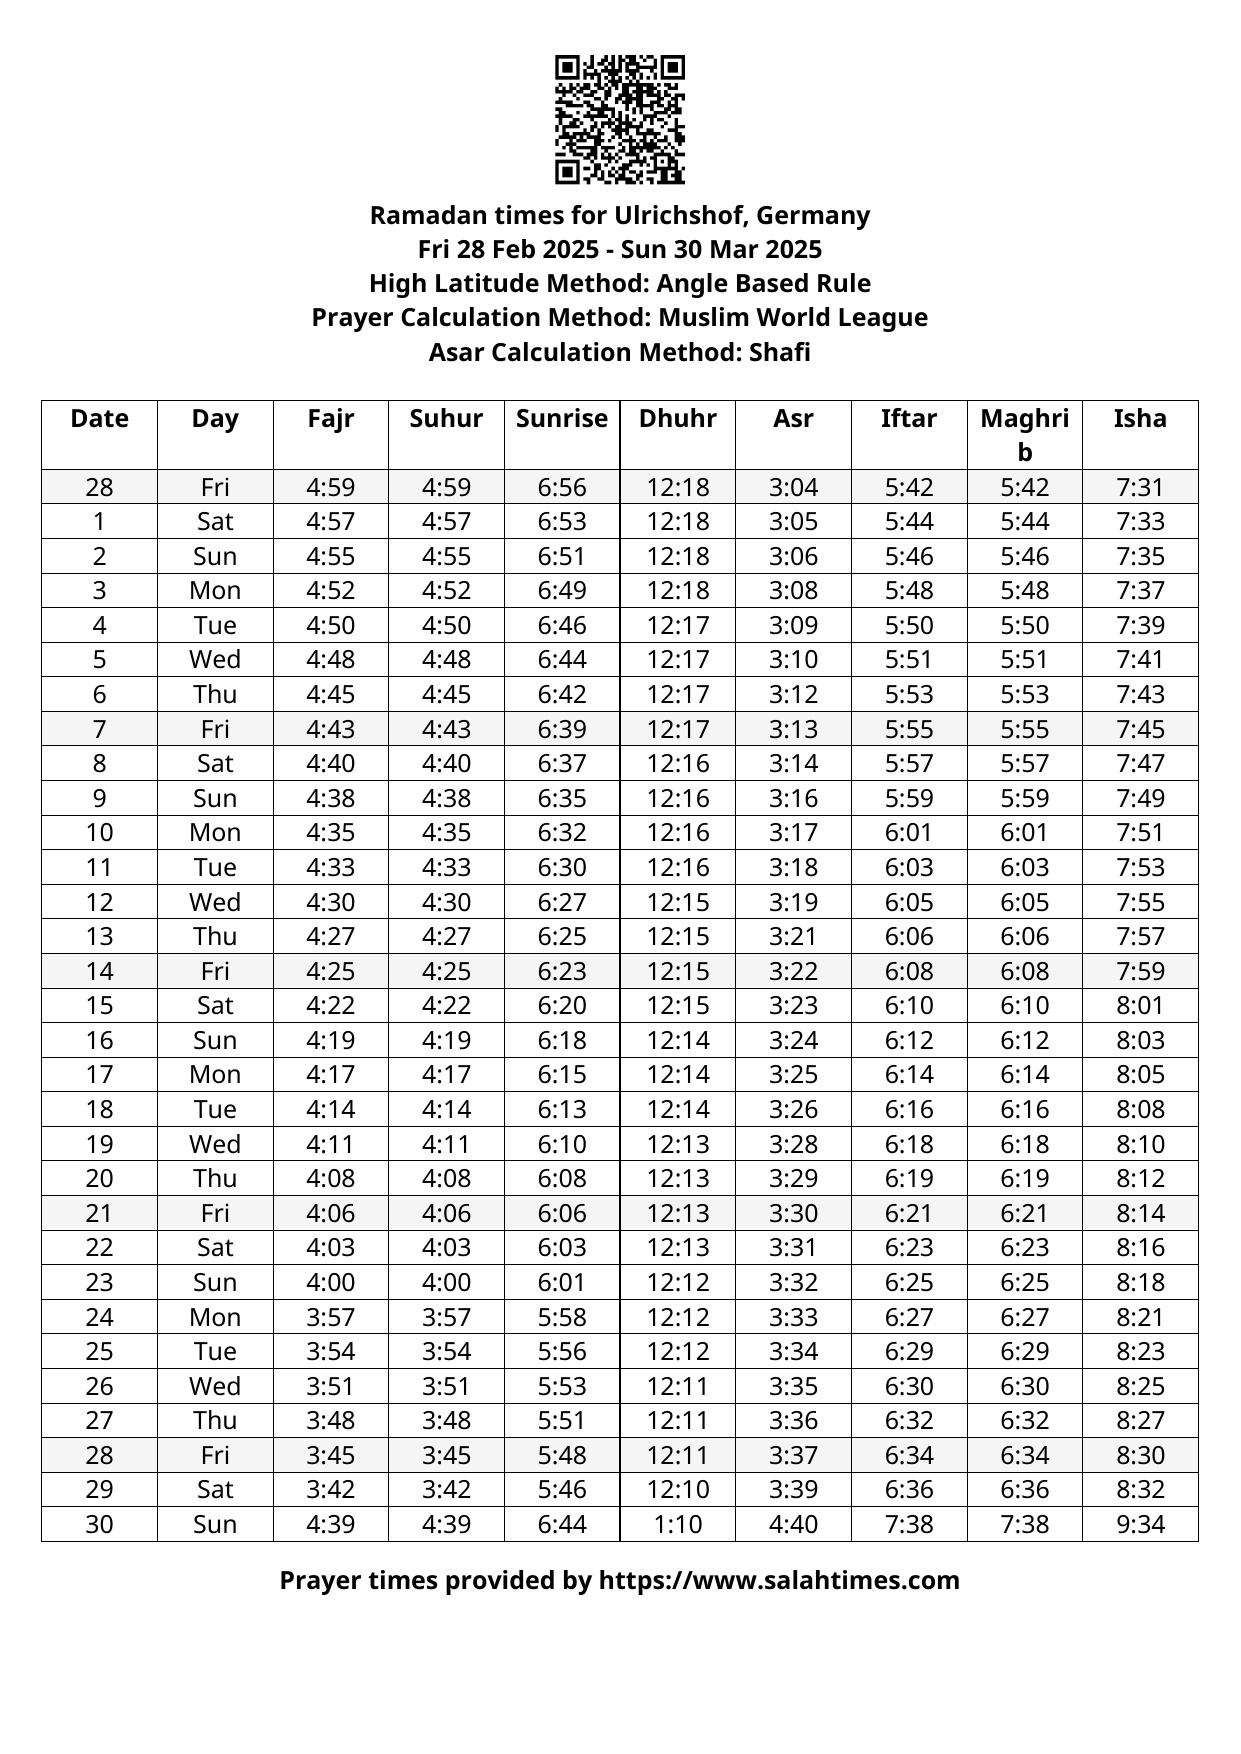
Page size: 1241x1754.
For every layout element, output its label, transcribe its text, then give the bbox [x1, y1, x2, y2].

table_cell 6:15 [505, 1058, 619, 1091]
table_cell 5:53 [852, 677, 967, 711]
table_cell 8 [42, 746, 157, 780]
table_cell 7:49 [1083, 781, 1198, 814]
table_cell Sat [158, 504, 273, 538]
table_cell 4:30 [274, 885, 388, 918]
table_header Suhur [389, 401, 504, 469]
table_cell 6:29 [968, 1334, 1082, 1368]
table_cell 12:10 [621, 1473, 735, 1506]
table_cell 12:14 [621, 1092, 735, 1126]
table_cell 7:38 [968, 1507, 1082, 1541]
table_cell 12:16 [621, 816, 735, 849]
table_cell 6:35 [505, 781, 619, 814]
table_cell 6:18 [968, 1127, 1082, 1160]
table_cell 4:52 [389, 574, 504, 607]
table_cell 3:45 [274, 1438, 388, 1472]
table_cell 6:03 [852, 850, 967, 884]
table_cell 6:03 [505, 1231, 619, 1264]
table_cell 8:03 [1083, 1023, 1198, 1057]
table_cell 4:55 [389, 539, 504, 572]
text High Latitude Method: Angle Based Rule [42, 266, 1198, 300]
table_header Sunrise [505, 401, 619, 469]
table_cell 3:12 [736, 677, 851, 711]
table_cell 4:33 [389, 850, 504, 884]
table_cell 6:23 [852, 1231, 967, 1264]
table_cell 12:15 [621, 885, 735, 918]
table_cell 8:18 [1083, 1265, 1198, 1299]
table_cell 4:48 [274, 643, 388, 676]
table_cell Tue [158, 850, 273, 884]
table_cell 24 [42, 1300, 157, 1333]
table_cell Mon [158, 1300, 273, 1333]
table_cell 12:17 [621, 712, 735, 745]
table_cell 6:25 [852, 1265, 967, 1299]
table_cell 4:38 [274, 781, 388, 814]
table_cell 4:48 [389, 643, 504, 676]
table_cell 3:10 [736, 643, 851, 676]
table_cell 15 [42, 989, 157, 1022]
table_cell 4:22 [389, 989, 504, 1022]
table_cell 5:51 [505, 1404, 619, 1437]
table_cell 6:36 [852, 1473, 967, 1506]
table_cell Tue [158, 1092, 273, 1126]
table_cell 6:34 [968, 1438, 1082, 1472]
table_cell 6:30 [505, 850, 619, 884]
table_cell 4:35 [389, 816, 504, 849]
table_cell 4:50 [389, 608, 504, 642]
table_cell 6:53 [505, 504, 619, 538]
table_header Asr [736, 401, 851, 469]
table_cell 6:32 [505, 816, 619, 849]
table_cell 12:14 [621, 1058, 735, 1091]
table_cell 4 [42, 608, 157, 642]
table_cell 7:33 [1083, 504, 1198, 538]
table_cell 8:12 [1083, 1161, 1198, 1195]
table_cell 21 [42, 1196, 157, 1229]
table_cell 4:38 [389, 781, 504, 814]
table_cell Sun [158, 781, 273, 814]
text Prayer Calculation Method: Muslim World League [42, 300, 1198, 334]
table_cell 12:12 [621, 1334, 735, 1368]
table_cell 6:12 [968, 1023, 1082, 1057]
table_cell 4:39 [274, 1507, 388, 1541]
table_cell 3:29 [736, 1161, 851, 1195]
table_cell 4:30 [389, 885, 504, 918]
table_cell 7:55 [1083, 885, 1198, 918]
table_cell 6:01 [505, 1265, 619, 1299]
table_cell 6:08 [968, 954, 1082, 987]
table_cell 4:57 [389, 504, 504, 538]
table_cell 4:19 [389, 1023, 504, 1057]
table_cell 6:27 [968, 1300, 1082, 1333]
table_cell 7:59 [1083, 954, 1198, 987]
table_cell 5:48 [505, 1438, 619, 1472]
table_cell Fri [158, 954, 273, 987]
text Ramadan times for Ulrichshof, Germany [42, 198, 1198, 232]
table_cell 5:44 [968, 504, 1082, 538]
table_cell 3:22 [736, 954, 851, 987]
table_cell 8:30 [1083, 1438, 1198, 1472]
table_cell 4:00 [274, 1265, 388, 1299]
table_cell 4:39 [389, 1507, 504, 1541]
text Asar Calculation Method: Shafi [42, 334, 1198, 368]
table_cell Tue [158, 608, 273, 642]
table_header Date [42, 401, 157, 469]
table_cell 7:57 [1083, 919, 1198, 953]
table_cell 12:11 [621, 1404, 735, 1437]
table_cell 7:51 [1083, 816, 1198, 849]
table_cell 14 [42, 954, 157, 987]
table_cell 5:51 [968, 643, 1082, 676]
table_cell 12:18 [621, 470, 735, 503]
table_cell 12:16 [621, 850, 735, 884]
table_cell 17 [42, 1058, 157, 1091]
table_cell 5:57 [968, 746, 1082, 780]
table_cell 4:27 [274, 919, 388, 953]
table_cell 9 [42, 781, 157, 814]
table_cell 5:42 [852, 470, 967, 503]
table_cell Wed [158, 885, 273, 918]
table_cell 4:43 [389, 712, 504, 745]
table_cell 12 [42, 885, 157, 918]
table_cell 12:15 [621, 989, 735, 1022]
table_cell 4:40 [274, 746, 388, 780]
table_cell Wed [158, 643, 273, 676]
table_cell 12:13 [621, 1161, 735, 1195]
table_cell 12:18 [621, 539, 735, 572]
table_cell 6:05 [852, 885, 967, 918]
table_cell 6:03 [968, 850, 1082, 884]
table_cell Thu [158, 677, 273, 711]
table_cell 8:14 [1083, 1196, 1198, 1229]
table_cell Sat [158, 746, 273, 780]
table_cell 4:11 [389, 1127, 504, 1160]
table_cell 12:12 [621, 1300, 735, 1333]
table_cell 7:41 [1083, 643, 1198, 676]
table_cell 8:05 [1083, 1058, 1198, 1091]
table_cell 6:20 [505, 989, 619, 1022]
table_cell 5:50 [968, 608, 1082, 642]
table_header Iftar [852, 401, 967, 469]
table_cell 12:11 [621, 1438, 735, 1472]
table_cell 3:51 [274, 1369, 388, 1402]
table_cell 3:14 [736, 746, 851, 780]
table_cell 3:48 [389, 1404, 504, 1437]
table_cell Sat [158, 1231, 273, 1264]
table_cell 6:44 [505, 643, 619, 676]
text Prayer times provided by https://www.salahtimes.com [42, 1563, 1198, 1597]
table_cell 5:42 [968, 470, 1082, 503]
table_cell 4:59 [274, 470, 388, 503]
table_cell 26 [42, 1369, 157, 1402]
table_cell 5:53 [968, 677, 1082, 711]
table_cell 3:48 [274, 1404, 388, 1437]
table_cell 6:30 [852, 1369, 967, 1402]
table_cell Mon [158, 574, 273, 607]
table_cell 3:31 [736, 1231, 851, 1264]
table_cell 6:34 [852, 1438, 967, 1472]
table_cell 12:18 [621, 574, 735, 607]
table_cell 6:42 [505, 677, 619, 711]
table_cell 6:39 [505, 712, 619, 745]
table_cell 4:25 [274, 954, 388, 987]
table_cell 6:25 [505, 919, 619, 953]
table_cell 6:49 [505, 574, 619, 607]
table_cell 7:38 [852, 1507, 967, 1541]
table_cell 3:33 [736, 1300, 851, 1333]
table_cell 3:18 [736, 850, 851, 884]
table_cell 29 [42, 1473, 157, 1506]
table_cell 4:17 [389, 1058, 504, 1091]
table_cell Thu [158, 919, 273, 953]
table_cell 3:30 [736, 1196, 851, 1229]
table_cell 11 [42, 850, 157, 884]
table_cell 4:45 [274, 677, 388, 711]
table_cell 3:26 [736, 1092, 851, 1126]
table_cell 12:16 [621, 781, 735, 814]
table_cell 12:13 [621, 1127, 735, 1160]
table_header Dhuhr [621, 401, 735, 469]
table_cell 25 [42, 1334, 157, 1368]
table_cell 6:13 [505, 1092, 619, 1126]
table_cell 5:58 [505, 1300, 619, 1333]
table_cell 3:39 [736, 1473, 851, 1506]
table_cell 4:50 [274, 608, 388, 642]
table_cell 3:45 [389, 1438, 504, 1472]
table_cell Sun [158, 1507, 273, 1541]
table_cell 3:06 [736, 539, 851, 572]
table_cell 16 [42, 1023, 157, 1057]
table_cell 7:45 [1083, 712, 1198, 745]
table_cell Wed [158, 1369, 273, 1402]
table_cell 4:52 [274, 574, 388, 607]
table_cell 6:01 [852, 816, 967, 849]
table_cell Thu [158, 1161, 273, 1195]
table_cell Fri [158, 1196, 273, 1229]
table_cell 4:03 [389, 1231, 504, 1264]
table_cell 5:46 [505, 1473, 619, 1506]
table_cell 4:57 [274, 504, 388, 538]
table_cell Fri [158, 470, 273, 503]
table_cell 5:46 [852, 539, 967, 572]
table_header Fajr [274, 401, 388, 469]
table_cell 6:32 [852, 1404, 967, 1437]
table_cell 3:16 [736, 781, 851, 814]
table_cell 4:45 [389, 677, 504, 711]
table_cell 4:33 [274, 850, 388, 884]
table_cell 6:44 [505, 1507, 619, 1541]
table_cell 3 [42, 574, 157, 607]
table_cell 6:12 [852, 1023, 967, 1057]
table_cell 6:06 [968, 919, 1082, 953]
table_cell 10 [42, 816, 157, 849]
table_header Isha [1083, 401, 1198, 469]
table_cell 12:13 [621, 1231, 735, 1264]
table_cell 4:14 [389, 1092, 504, 1126]
table_cell Thu [158, 1404, 273, 1437]
table_cell 28 [42, 1438, 157, 1472]
table_cell 4:08 [274, 1161, 388, 1195]
table_cell 5:59 [968, 781, 1082, 814]
table_cell 9:34 [1083, 1507, 1198, 1541]
table_cell 8:27 [1083, 1404, 1198, 1437]
table_cell 3:57 [274, 1300, 388, 1333]
table_cell 5:50 [852, 608, 967, 642]
table_cell 3:37 [736, 1438, 851, 1472]
table_header Day [158, 401, 273, 469]
table_cell 12:17 [621, 643, 735, 676]
table_cell 6:10 [852, 989, 967, 1022]
table_cell 6:29 [852, 1334, 967, 1368]
table_cell 6:08 [852, 954, 967, 987]
table_cell 6:10 [505, 1127, 619, 1160]
picture [542, 41, 699, 198]
table_cell 7:47 [1083, 746, 1198, 780]
table_cell Sat [158, 989, 273, 1022]
table_cell 8:10 [1083, 1127, 1198, 1160]
table_cell 6:08 [505, 1161, 619, 1195]
table_cell 13 [42, 919, 157, 953]
table_cell 12:15 [621, 919, 735, 953]
table_cell 3:19 [736, 885, 851, 918]
table_cell 4:43 [274, 712, 388, 745]
table_cell 3:17 [736, 816, 851, 849]
table_cell 7 [42, 712, 157, 745]
table_cell 6:06 [505, 1196, 619, 1229]
table_cell 7:31 [1083, 470, 1198, 503]
table_cell 4:59 [389, 470, 504, 503]
table_cell 2 [42, 539, 157, 572]
table_cell 3:13 [736, 712, 851, 745]
table_cell 7:43 [1083, 677, 1198, 711]
table_cell 12:15 [621, 954, 735, 987]
table_cell 6:32 [968, 1404, 1082, 1437]
table_cell 3:54 [274, 1334, 388, 1368]
table_cell 6:46 [505, 608, 619, 642]
table_cell 5:55 [852, 712, 967, 745]
table_cell 3:34 [736, 1334, 851, 1368]
table_cell 5:44 [852, 504, 967, 538]
table_cell 4:27 [389, 919, 504, 953]
table_cell 3:54 [389, 1334, 504, 1368]
table_cell 3:36 [736, 1404, 851, 1437]
table_cell 4:14 [274, 1092, 388, 1126]
table_cell 12:16 [621, 746, 735, 780]
table_cell 22 [42, 1231, 157, 1264]
table_cell 6 [42, 677, 157, 711]
table_cell 6:27 [852, 1300, 967, 1333]
table_cell 3:28 [736, 1127, 851, 1160]
table_cell 6:37 [505, 746, 619, 780]
table_header Maghrib [968, 401, 1082, 469]
table_cell 6:30 [968, 1369, 1082, 1402]
table_cell 3:57 [389, 1300, 504, 1333]
table_cell 6:06 [852, 919, 967, 953]
table_cell 5:48 [968, 574, 1082, 607]
table_cell 6:05 [968, 885, 1082, 918]
table_cell 5 [42, 643, 157, 676]
text Fri 28 Feb 2025 - Sun 30 Mar 2025 [42, 232, 1198, 266]
table_cell 7:35 [1083, 539, 1198, 572]
table_cell 3:32 [736, 1265, 851, 1299]
table_cell 5:59 [852, 781, 967, 814]
table_cell 8:01 [1083, 989, 1198, 1022]
table_cell 8:23 [1083, 1334, 1198, 1368]
table_cell 12:14 [621, 1023, 735, 1057]
table_cell Sun [158, 1023, 273, 1057]
table_cell 4:11 [274, 1127, 388, 1160]
table_cell 3:05 [736, 504, 851, 538]
table_cell 1 [42, 504, 157, 538]
table_cell 7:39 [1083, 608, 1198, 642]
table_cell 28 [42, 470, 157, 503]
table_cell 4:40 [389, 746, 504, 780]
table_cell 3:23 [736, 989, 851, 1022]
table_cell 4:06 [274, 1196, 388, 1229]
table_cell 27 [42, 1404, 157, 1437]
table_cell 4:06 [389, 1196, 504, 1229]
table_cell 5:57 [852, 746, 967, 780]
table_cell 5:48 [852, 574, 967, 607]
table_cell 7:37 [1083, 574, 1198, 607]
table_cell 6:14 [852, 1058, 967, 1091]
table_cell 6:01 [968, 816, 1082, 849]
table_cell 5:56 [505, 1334, 619, 1368]
table_cell 12:17 [621, 608, 735, 642]
table_cell 4:08 [389, 1161, 504, 1195]
table_cell 4:25 [389, 954, 504, 987]
table_cell 6:19 [852, 1161, 967, 1195]
table_cell 5:53 [505, 1369, 619, 1402]
table_cell Sat [158, 1473, 273, 1506]
table_cell 4:19 [274, 1023, 388, 1057]
table_cell 6:23 [968, 1231, 1082, 1264]
table_cell 8:21 [1083, 1300, 1198, 1333]
table_cell Wed [158, 1127, 273, 1160]
table_cell Mon [158, 1058, 273, 1091]
table_cell 8:25 [1083, 1369, 1198, 1402]
table_cell 23 [42, 1265, 157, 1299]
table_cell 12:12 [621, 1265, 735, 1299]
table_cell 6:36 [968, 1473, 1082, 1506]
table_cell 6:56 [505, 470, 619, 503]
table_cell 8:16 [1083, 1231, 1198, 1264]
table_cell 8:32 [1083, 1473, 1198, 1506]
table_cell 3:04 [736, 470, 851, 503]
table_cell 3:21 [736, 919, 851, 953]
table_cell 3:51 [389, 1369, 504, 1402]
table_cell 6:18 [505, 1023, 619, 1057]
table_cell 6:51 [505, 539, 619, 572]
table_cell Tue [158, 1334, 273, 1368]
table_cell 1:10 [621, 1507, 735, 1541]
table_cell 6:23 [505, 954, 619, 987]
table_cell 6:10 [968, 989, 1082, 1022]
table_cell 6:16 [968, 1092, 1082, 1126]
table_cell 4:03 [274, 1231, 388, 1264]
table_cell Fri [158, 1438, 273, 1472]
table_cell 6:16 [852, 1092, 967, 1126]
table_cell 12:18 [621, 504, 735, 538]
table_cell 12:17 [621, 677, 735, 711]
table_cell 7:53 [1083, 850, 1198, 884]
table_cell 4:55 [274, 539, 388, 572]
table_cell 4:35 [274, 816, 388, 849]
table_cell 3:35 [736, 1369, 851, 1402]
table_cell 12:13 [621, 1196, 735, 1229]
table_cell 3:08 [736, 574, 851, 607]
table_cell 18 [42, 1092, 157, 1126]
table_cell 3:25 [736, 1058, 851, 1091]
table_cell 30 [42, 1507, 157, 1541]
table_cell Sun [158, 1265, 273, 1299]
table_cell 6:14 [968, 1058, 1082, 1091]
table_cell 6:19 [968, 1161, 1082, 1195]
table_cell 4:17 [274, 1058, 388, 1091]
table_cell 19 [42, 1127, 157, 1160]
table_cell 3:09 [736, 608, 851, 642]
table_cell 4:40 [736, 1507, 851, 1541]
table_cell 3:42 [389, 1473, 504, 1506]
table_cell Mon [158, 816, 273, 849]
table_cell 12:11 [621, 1369, 735, 1402]
table_cell Fri [158, 712, 273, 745]
table_cell 8:08 [1083, 1092, 1198, 1126]
table_cell Sun [158, 539, 273, 572]
table_cell 6:25 [968, 1265, 1082, 1299]
table_cell 5:46 [968, 539, 1082, 572]
table_cell 3:42 [274, 1473, 388, 1506]
table_cell 20 [42, 1161, 157, 1195]
table_cell 4:00 [389, 1265, 504, 1299]
table_cell 4:22 [274, 989, 388, 1022]
table_cell 5:55 [968, 712, 1082, 745]
table_cell 3:24 [736, 1023, 851, 1057]
table_cell 5:51 [852, 643, 967, 676]
table_cell 6:18 [852, 1127, 967, 1160]
table_cell 6:21 [968, 1196, 1082, 1229]
table_cell 6:27 [505, 885, 619, 918]
table_cell 6:21 [852, 1196, 967, 1229]
